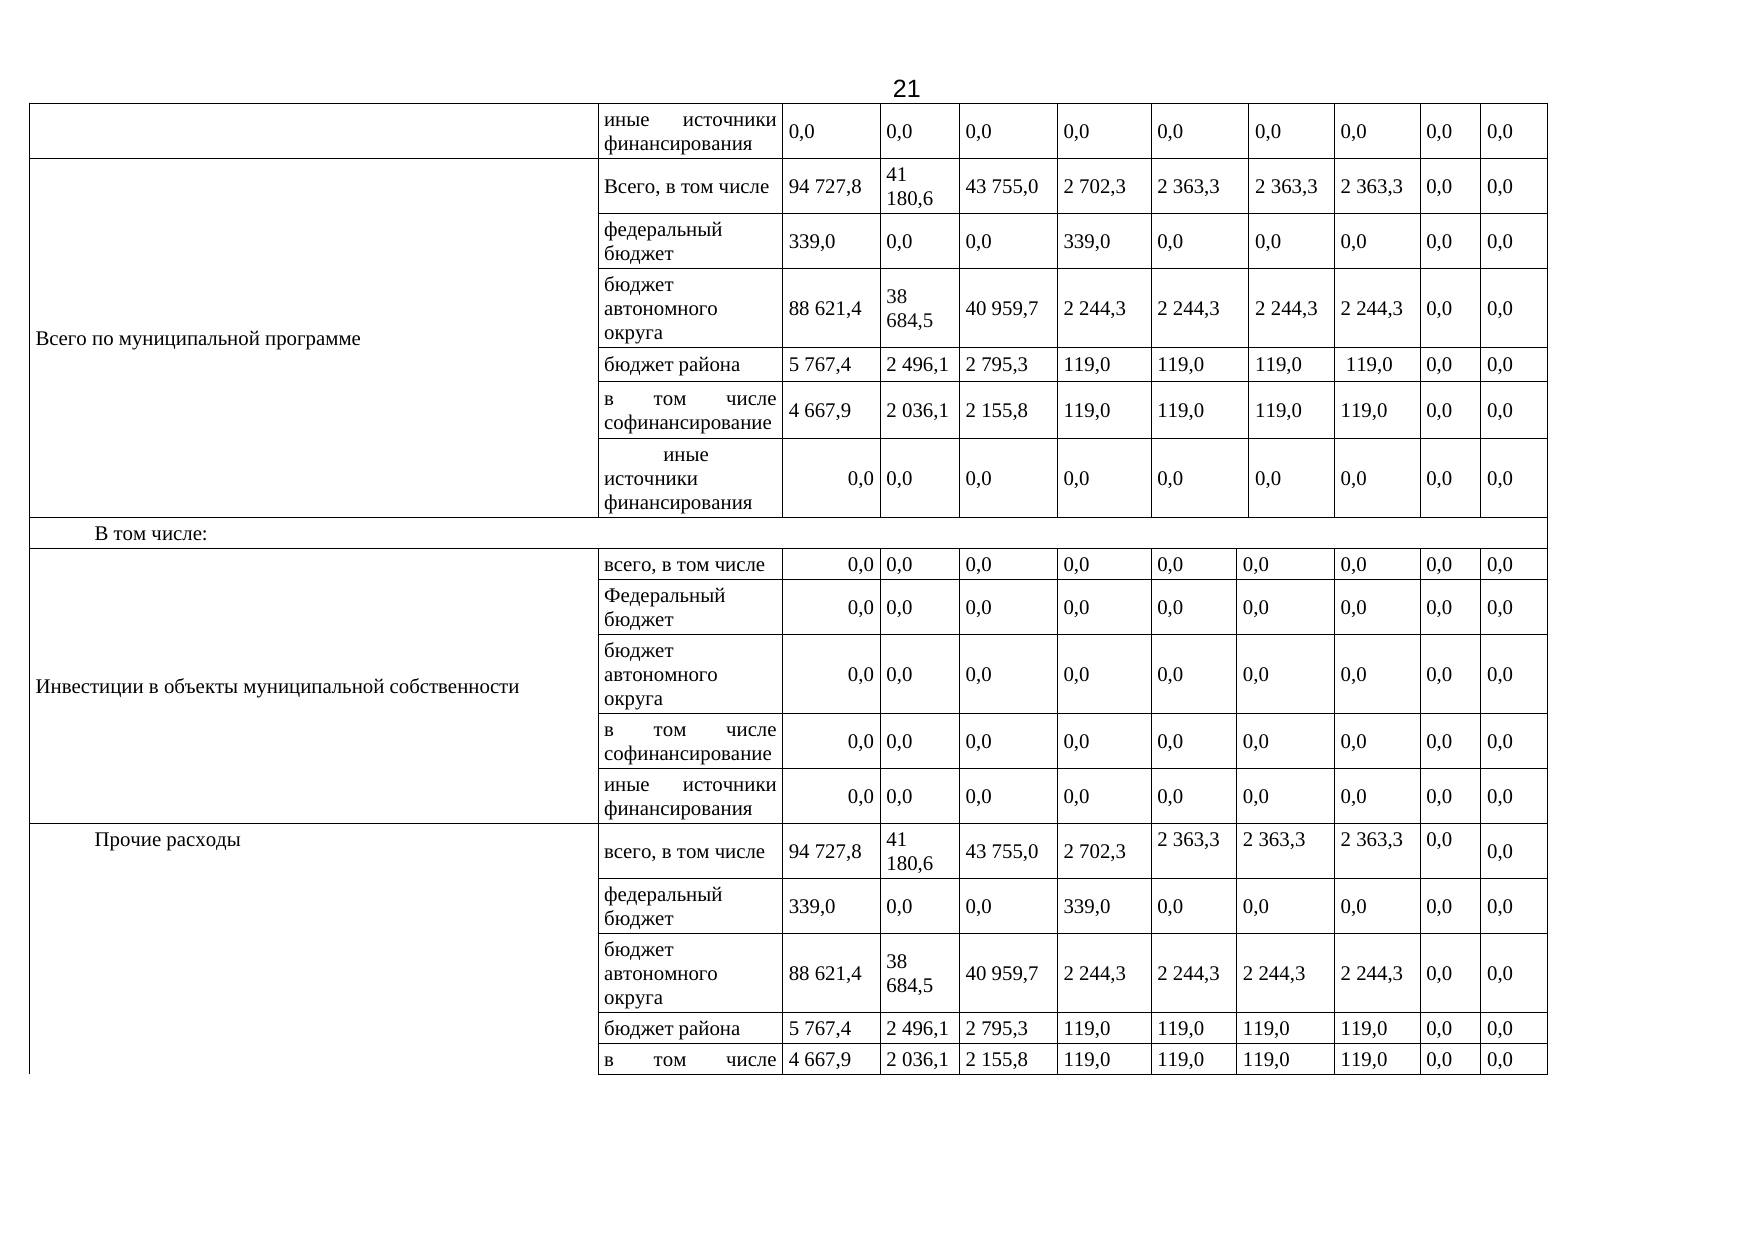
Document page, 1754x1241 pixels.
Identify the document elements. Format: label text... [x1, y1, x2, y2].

table_cell 0,0 [1335, 580, 1420, 634]
table_cell бюджет автономного округа [599, 269, 782, 347]
table_cell 5 767,4 [783, 348, 880, 381]
table_cell 0,0 [1249, 214, 1334, 268]
table_cell 2 244,3 [1058, 934, 1151, 1012]
table_cell 0,0 [1481, 214, 1547, 268]
table_cell 0,0 [1481, 382, 1547, 438]
table_cell 2 702,3 [1058, 824, 1151, 878]
table_cell 0,0 [1058, 769, 1151, 823]
table_cell 0,0 [1335, 439, 1420, 517]
table_cell 119,0 [1249, 382, 1334, 438]
table_cell 5 767,4 [783, 1013, 880, 1043]
table_cell 119,0 [1335, 348, 1420, 381]
table_cell 4 667,9 [783, 1044, 880, 1074]
table_cell 41 180,6 [881, 824, 959, 878]
table_cell 119,0 [1152, 1013, 1236, 1043]
table_cell 0,0 [881, 714, 959, 768]
table_cell 0,0 [1481, 1013, 1547, 1043]
table_cell 88 621,4 [783, 269, 880, 347]
table_cell 2 244,3 [1237, 934, 1334, 1012]
table_cell 0,0 [881, 439, 959, 517]
table_cell 2 363,3 [1152, 824, 1236, 878]
table_cell 119,0 [1058, 382, 1151, 438]
table_cell 0,0 [1237, 635, 1334, 713]
table_cell 0,0 [1421, 934, 1480, 1012]
table_cell 0,0 [1421, 348, 1480, 381]
table_cell 0,0 [1237, 879, 1334, 933]
table_cell 0,0 [1152, 580, 1236, 634]
table_cell Всего по муниципальной программе [30, 159, 598, 517]
table_cell 0,0 [1335, 214, 1420, 268]
table_cell 43 755,0 [960, 159, 1057, 213]
table_cell 0,0 [1421, 104, 1480, 158]
table_cell Инвестиции в объекты муниципальной собственности [30, 549, 598, 823]
table_cell иные источники финансирования [599, 769, 782, 823]
table_cell 40 959,7 [960, 269, 1057, 347]
table_cell 119,0 [1152, 1044, 1236, 1074]
table_cell иные источники финансирования [599, 439, 782, 517]
table_cell 88 621,4 [783, 934, 880, 1012]
table_cell 0,0 [1249, 104, 1334, 158]
table_cell 0,0 [1421, 159, 1480, 213]
table_cell 0,0 [1421, 269, 1480, 347]
table_cell 0,0 [783, 104, 880, 158]
table_cell 2 155,8 [960, 382, 1057, 438]
table_cell 0,0 [881, 214, 959, 268]
table_cell 0,0 [1481, 879, 1547, 933]
table_cell 0,0 [1481, 439, 1547, 517]
table_cell 2 244,3 [1335, 934, 1420, 1012]
table_cell 0,0 [1421, 1044, 1480, 1074]
table_cell бюджет района [599, 348, 782, 381]
table_cell 0,0 [1481, 104, 1547, 158]
table_cell 0,0 [881, 879, 959, 933]
table_cell иные источники финансирования [599, 104, 782, 158]
table_cell 0,0 [1237, 769, 1334, 823]
table_cell 0,0 [960, 214, 1057, 268]
table_cell 0,0 [783, 769, 880, 823]
table_cell 2 036,1 [881, 382, 959, 438]
table_cell 0,0 [1481, 934, 1547, 1012]
table_cell 41 180,6 [881, 159, 959, 213]
table_cell 0,0 [783, 635, 880, 713]
table_cell 119,0 [1237, 1044, 1334, 1074]
table_cell 2 363,3 [1249, 159, 1334, 213]
table_cell 0,0 [1237, 580, 1334, 634]
table_cell 0,0 [960, 549, 1057, 579]
table_cell 0,0 [1152, 214, 1248, 268]
table_cell 0,0 [1152, 439, 1248, 517]
table_cell 339,0 [1058, 214, 1151, 268]
table_cell 0,0 [1152, 549, 1236, 579]
table_cell 0,0 [960, 879, 1057, 933]
table_cell 0,0 [1481, 159, 1547, 213]
table_cell 0,0 [1421, 824, 1480, 878]
table_cell 0,0 [783, 549, 880, 579]
table_cell 0,0 [1421, 1013, 1480, 1043]
table_cell 2 795,3 [960, 1013, 1057, 1043]
table_cell 0,0 [1152, 104, 1248, 158]
table_cell 0,0 [1481, 824, 1547, 878]
table_cell 0,0 [783, 580, 880, 634]
table_cell Прочие расходы [30, 824, 598, 1074]
table_cell 2 363,3 [1335, 824, 1420, 878]
table_cell 0,0 [1152, 769, 1236, 823]
table_cell 0,0 [1237, 714, 1334, 768]
table_cell 119,0 [1152, 348, 1248, 381]
table_cell 119,0 [1058, 1013, 1151, 1043]
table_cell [599, 1044, 782, 1074]
table_cell 0,0 [1058, 635, 1151, 713]
table_cell 0,0 [960, 439, 1057, 517]
table_cell 0,0 [1421, 879, 1480, 933]
table_cell 119,0 [1058, 348, 1151, 381]
table_cell 2 363,3 [1237, 824, 1334, 878]
table_cell 119,0 [1249, 348, 1334, 381]
table_cell 0,0 [1421, 214, 1480, 268]
table_cell 0,0 [881, 769, 959, 823]
table_cell 38 684,5 [881, 269, 959, 347]
table_cell 0,0 [1335, 714, 1420, 768]
table_cell 2 155,8 [960, 1044, 1057, 1074]
table_cell 2 363,3 [1152, 159, 1248, 213]
table_cell 2 795,3 [960, 348, 1057, 381]
table_cell 0,0 [881, 635, 959, 713]
table_cell 0,0 [960, 104, 1057, 158]
table_cell 2 496,1 [881, 348, 959, 381]
table_cell 2 036,1 [881, 1044, 959, 1074]
table_cell 2 244,3 [1058, 269, 1151, 347]
table_cell 119,0 [1335, 1013, 1420, 1043]
table_cell 0,0 [1421, 549, 1480, 579]
table_cell 40 959,7 [960, 934, 1057, 1012]
table_cell 0,0 [1421, 769, 1480, 823]
table_cell 119,0 [1335, 1044, 1420, 1074]
table_cell 0,0 [1481, 635, 1547, 713]
table_cell В том числе: [30, 518, 1547, 548]
table_cell 0,0 [1058, 549, 1151, 579]
table_cell 339,0 [783, 214, 880, 268]
table_cell 0,0 [1481, 580, 1547, 634]
table_cell Федеральный бюджет [599, 580, 782, 634]
table_cell 0,0 [881, 580, 959, 634]
table_cell 119,0 [1152, 382, 1248, 438]
table_cell 2 363,3 [1335, 159, 1420, 213]
table_cell 0,0 [783, 439, 880, 517]
table_cell 0,0 [1335, 769, 1420, 823]
table_cell 0,0 [1421, 635, 1480, 713]
table_cell 119,0 [1237, 1013, 1334, 1043]
table_cell 2 496,1 [881, 1013, 959, 1043]
table_cell бюджет района [599, 1013, 782, 1043]
table_cell 0,0 [1058, 714, 1151, 768]
table_cell 0,0 [1481, 769, 1547, 823]
table_cell 4 667,9 [783, 382, 880, 438]
table_cell Всего, в том числе [599, 159, 782, 213]
table_cell 0,0 [1421, 714, 1480, 768]
table_cell федеральный бюджет [599, 879, 782, 933]
table_cell 0,0 [1481, 269, 1547, 347]
table_cell 2 702,3 [1058, 159, 1151, 213]
table_cell 0,0 [1335, 549, 1420, 579]
table_cell 38 684,5 [881, 934, 959, 1012]
table_cell 0,0 [1058, 104, 1151, 158]
table_cell 2 244,3 [1152, 269, 1248, 347]
table_cell в том числе софинансирование [599, 714, 782, 768]
table_cell 0,0 [1249, 439, 1334, 517]
table_cell 0,0 [1481, 549, 1547, 579]
table_cell 0,0 [881, 549, 959, 579]
table_cell 2 244,3 [1335, 269, 1420, 347]
table_cell 0,0 [1335, 879, 1420, 933]
table_cell в том числе софинансирование [599, 382, 782, 438]
table_cell 43 755,0 [960, 824, 1057, 878]
table_cell 119,0 [1335, 382, 1420, 438]
table_cell 94 727,8 [783, 159, 880, 213]
table_cell 339,0 [1058, 879, 1151, 933]
table_cell 0,0 [881, 104, 959, 158]
table_cell 94 727,8 [783, 824, 880, 878]
table_cell бюджет автономного округа [599, 934, 782, 1012]
table_cell 2 244,3 [1152, 934, 1236, 1012]
table_cell 0,0 [960, 580, 1057, 634]
table_cell 0,0 [1481, 1044, 1547, 1074]
table_cell 0,0 [960, 769, 1057, 823]
table_cell 339,0 [783, 879, 880, 933]
table_cell 0,0 [960, 714, 1057, 768]
table_cell 0,0 [1152, 714, 1236, 768]
table_cell 2 244,3 [1249, 269, 1334, 347]
table_cell 0,0 [1481, 348, 1547, 381]
table_cell 0,0 [783, 714, 880, 768]
table_cell 0,0 [1152, 879, 1236, 933]
table_cell 0,0 [1058, 580, 1151, 634]
table_cell всего, в том числе [599, 824, 782, 878]
table_cell всего, в том числе [599, 549, 782, 579]
table_cell 0,0 [1152, 635, 1236, 713]
table_cell 0,0 [1335, 635, 1420, 713]
table_cell бюджет автономного округа [599, 635, 782, 713]
table_cell федеральный бюджет [599, 214, 782, 268]
table_cell 0,0 [1421, 382, 1480, 438]
table_cell 0,0 [1421, 580, 1480, 634]
table_cell 0,0 [960, 635, 1057, 713]
table_cell 0,0 [1481, 714, 1547, 768]
table_cell 0,0 [1058, 439, 1151, 517]
table_cell 0,0 [1237, 549, 1334, 579]
table_cell 119,0 [1058, 1044, 1151, 1074]
table_cell 0,0 [1335, 104, 1420, 158]
table_cell 0,0 [1421, 439, 1480, 517]
